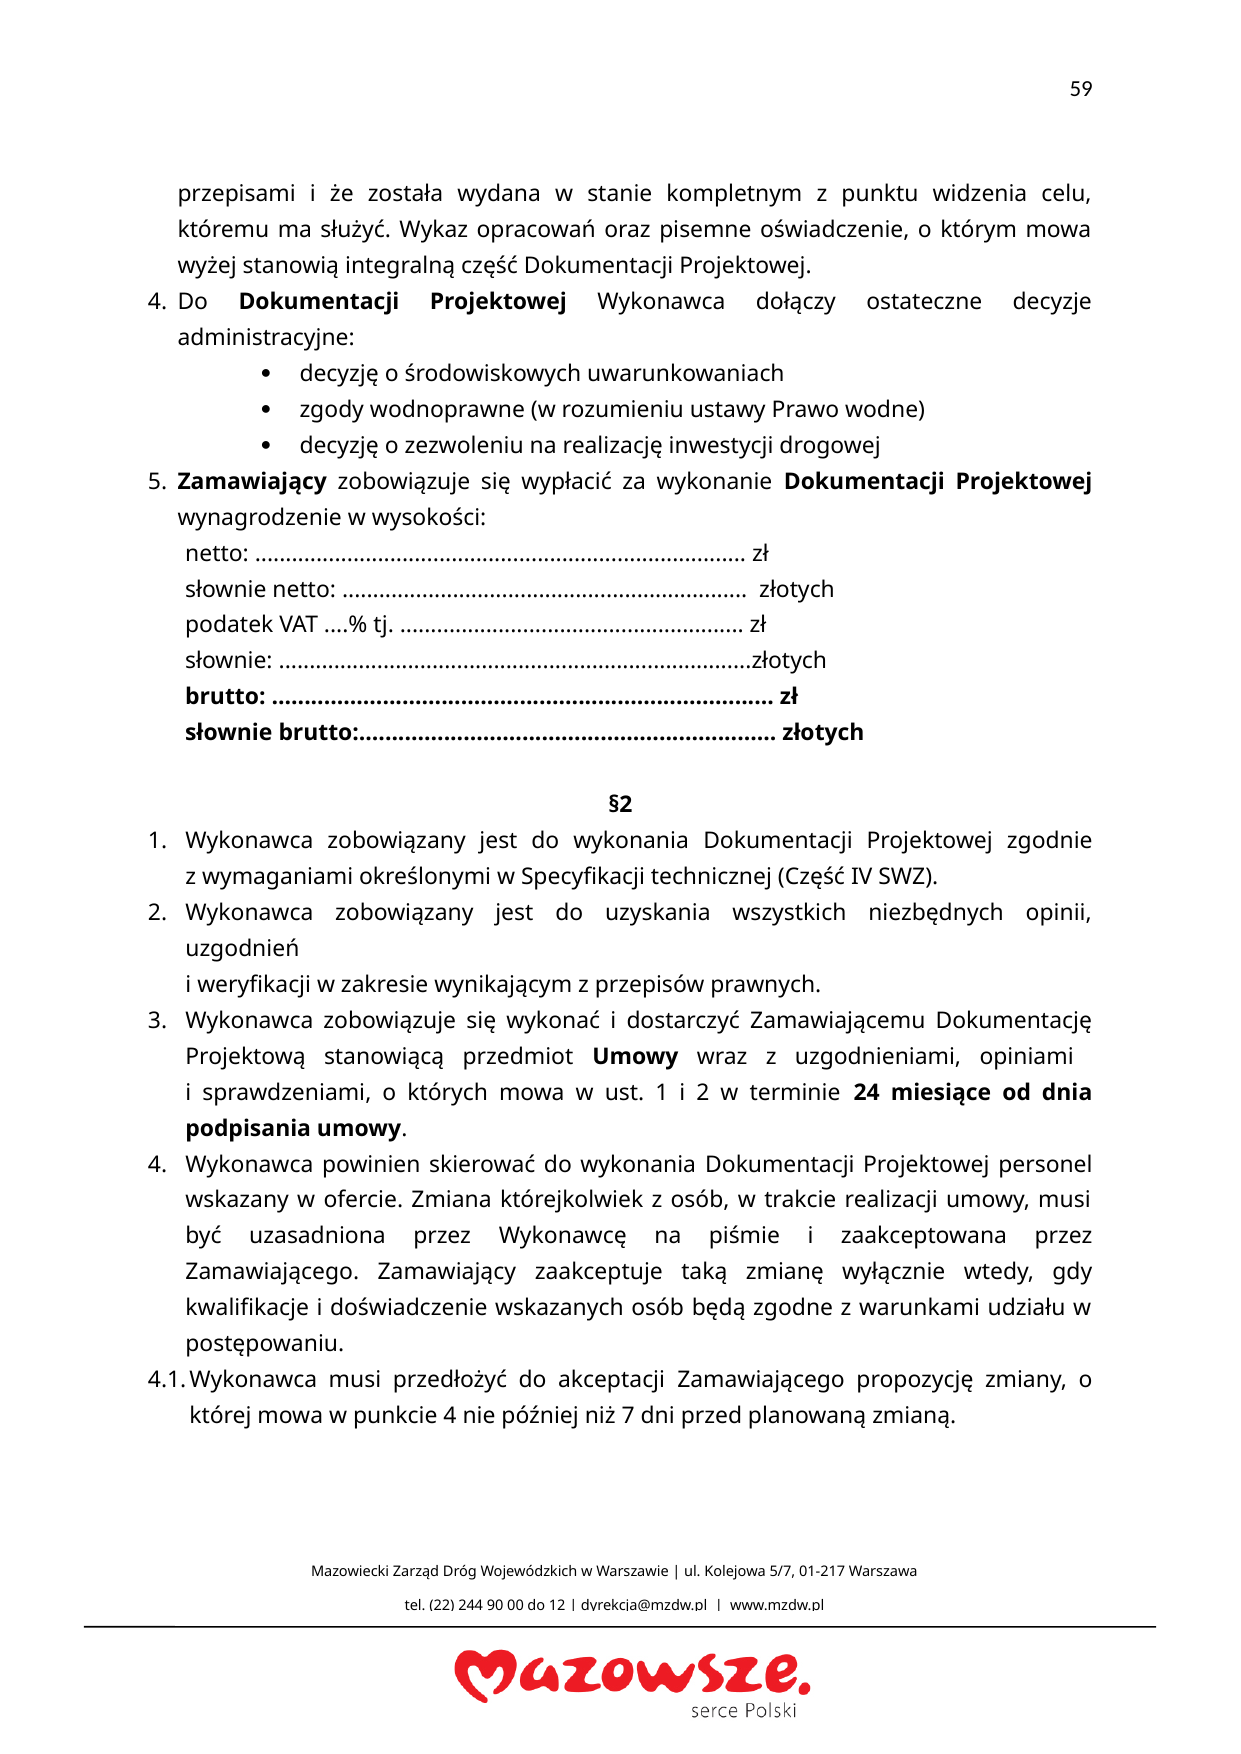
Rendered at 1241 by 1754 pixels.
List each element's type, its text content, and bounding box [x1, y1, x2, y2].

text podatek VAT ....% tj. ........................................................ zł [185, 608, 1092, 640]
list Wykonawca musi przedłożyć do akceptacji Zamawiającego propozycję zmiany, o której mowa w punkcie 4 nie później niż 7 dni przed planowaną zmianą. [148, 1363, 1092, 1430]
list zgody wodnoprawne (w rozumieniu ustawy Prawo wodne) [262, 393, 1092, 424]
list Wykonawca powinien skierować do wykonania Dokumentacji Projektowej personel wskazany w ofercie. Zmiana którejkolwiek z osób, w trakcie realizacji umowy, musi być uzasadniona przez Wykonawcę na piśmie i zaakceptowana przez Zamawiającego. Zamawiający zaakceptuje taką zmianę wyłącznie wtedy, gdy kwalifikacje i doświadczenie wskazanych osób będą zgodne z warunkami udziału w postępowaniu. [148, 1147, 1092, 1358]
picture [0, 1608, 1241, 1754]
list Zamawiający zobowiązuje się wypłacić za wykonanie Dokumentacji Projektowej wynagrodzenie w wysokości: [148, 465, 1092, 532]
text brutto: ............................................................................. zł [185, 680, 1092, 712]
list Do Dokumentacji Projektowej Wykonawca dołączy ostateczne decyzje administracyjne: [148, 285, 1092, 352]
list decyzję o zezwoleniu na realizację inwestycji drogowej [262, 429, 1092, 460]
text słownie: .............................................................................złotych [185, 644, 1092, 676]
list Wykonawca zobowiązuje się wykonać i dostarczyć Zamawiającemu Dokumentację Projektową stanowiącą przedmiot Umowy wraz z uzgodnieniami, opiniami i sprawdzeniami, o których mowa w ust. 1 i 2 w terminie 24 miesiące od dnia podpisania umowy. [148, 1004, 1092, 1143]
list decyzję o środowiskowych uwarunkowaniach [262, 357, 1092, 388]
text §2 [148, 788, 1092, 819]
list Wykonawca zobowiązany jest do uzyskania wszystkich niezbędnych opinii, uzgodnień i weryfikacji w zakresie wynikającym z przepisów prawnych. [148, 896, 1092, 999]
text słownie netto: .................................................................. złotych [185, 572, 1092, 604]
text netto: ................................................................................ zł [185, 537, 1092, 568]
list Wykonawca zobowiązany jest do wykonania Dokumentacji Projektowej zgodnie z wymaganiami określonymi w Specyfikacji technicznej (Część IV SWZ). [148, 824, 1092, 891]
text słownie brutto:................................................................ złotych [185, 716, 1092, 747]
